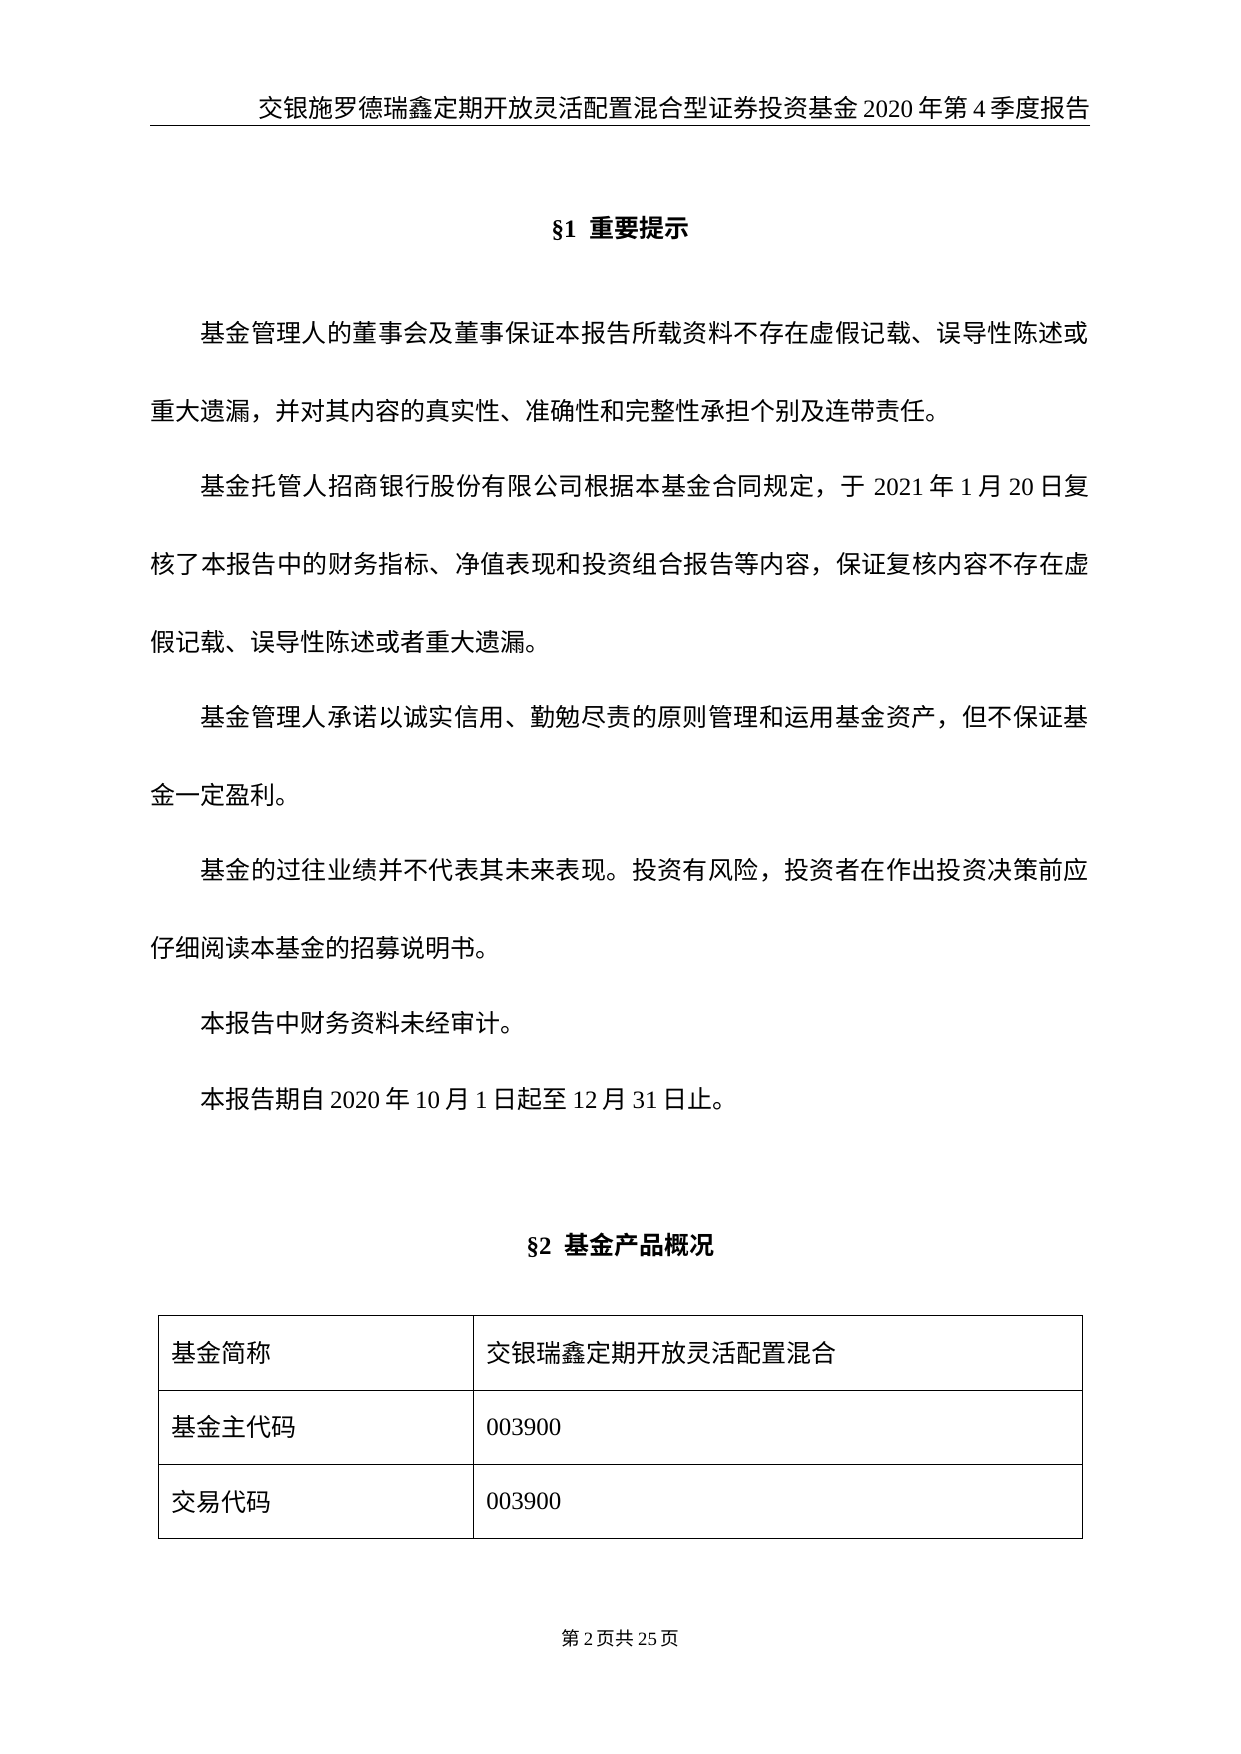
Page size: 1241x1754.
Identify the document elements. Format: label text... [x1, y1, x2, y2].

table_cell 003900 [474, 1465, 1082, 1538]
text 基金管理人的董事会及董事保证本报告所载资料不存在虚假记载、误导性陈述或重大遗漏，并对其内容的真实性、准确性和完整性承担个别及连带责任。 [150, 299, 1090, 442]
text 基金的过往业绩并不代表其未来表现。投资有风险，投资者在作出投资决策前应仔细阅读本基金的招募说明书。 [150, 836, 1090, 979]
table_cell 基金主代码 [159, 1391, 473, 1463]
subtitle §2 基金产品概况 [150, 1211, 1090, 1276]
text 基金托管人招商银行股份有限公司根据本基金合同规定，于2021年1月20日复核了本报告中的财务指标、净值表现和投资组合报告等内容，保证复核内容不存在虚假记载、误导性陈述或者重大遗漏。 [150, 452, 1090, 673]
subtitle §1 重要提示 [150, 194, 1090, 259]
table_header 基金简称 [159, 1316, 473, 1389]
text 本报告期自2020年10月1日起至12月31日止。 [150, 1065, 1090, 1130]
table_cell 交易代码 [159, 1465, 473, 1538]
table_header 交银瑞鑫定期开放灵活配置混合 [474, 1316, 1082, 1389]
table_cell 003900 [474, 1391, 1082, 1463]
text 本报告中财务资料未经审计。 [150, 989, 1090, 1054]
text 基金管理人承诺以诚实信用、勤勉尽责的原则管理和运用基金资产，但不保证基金一定盈利。 [150, 683, 1090, 826]
